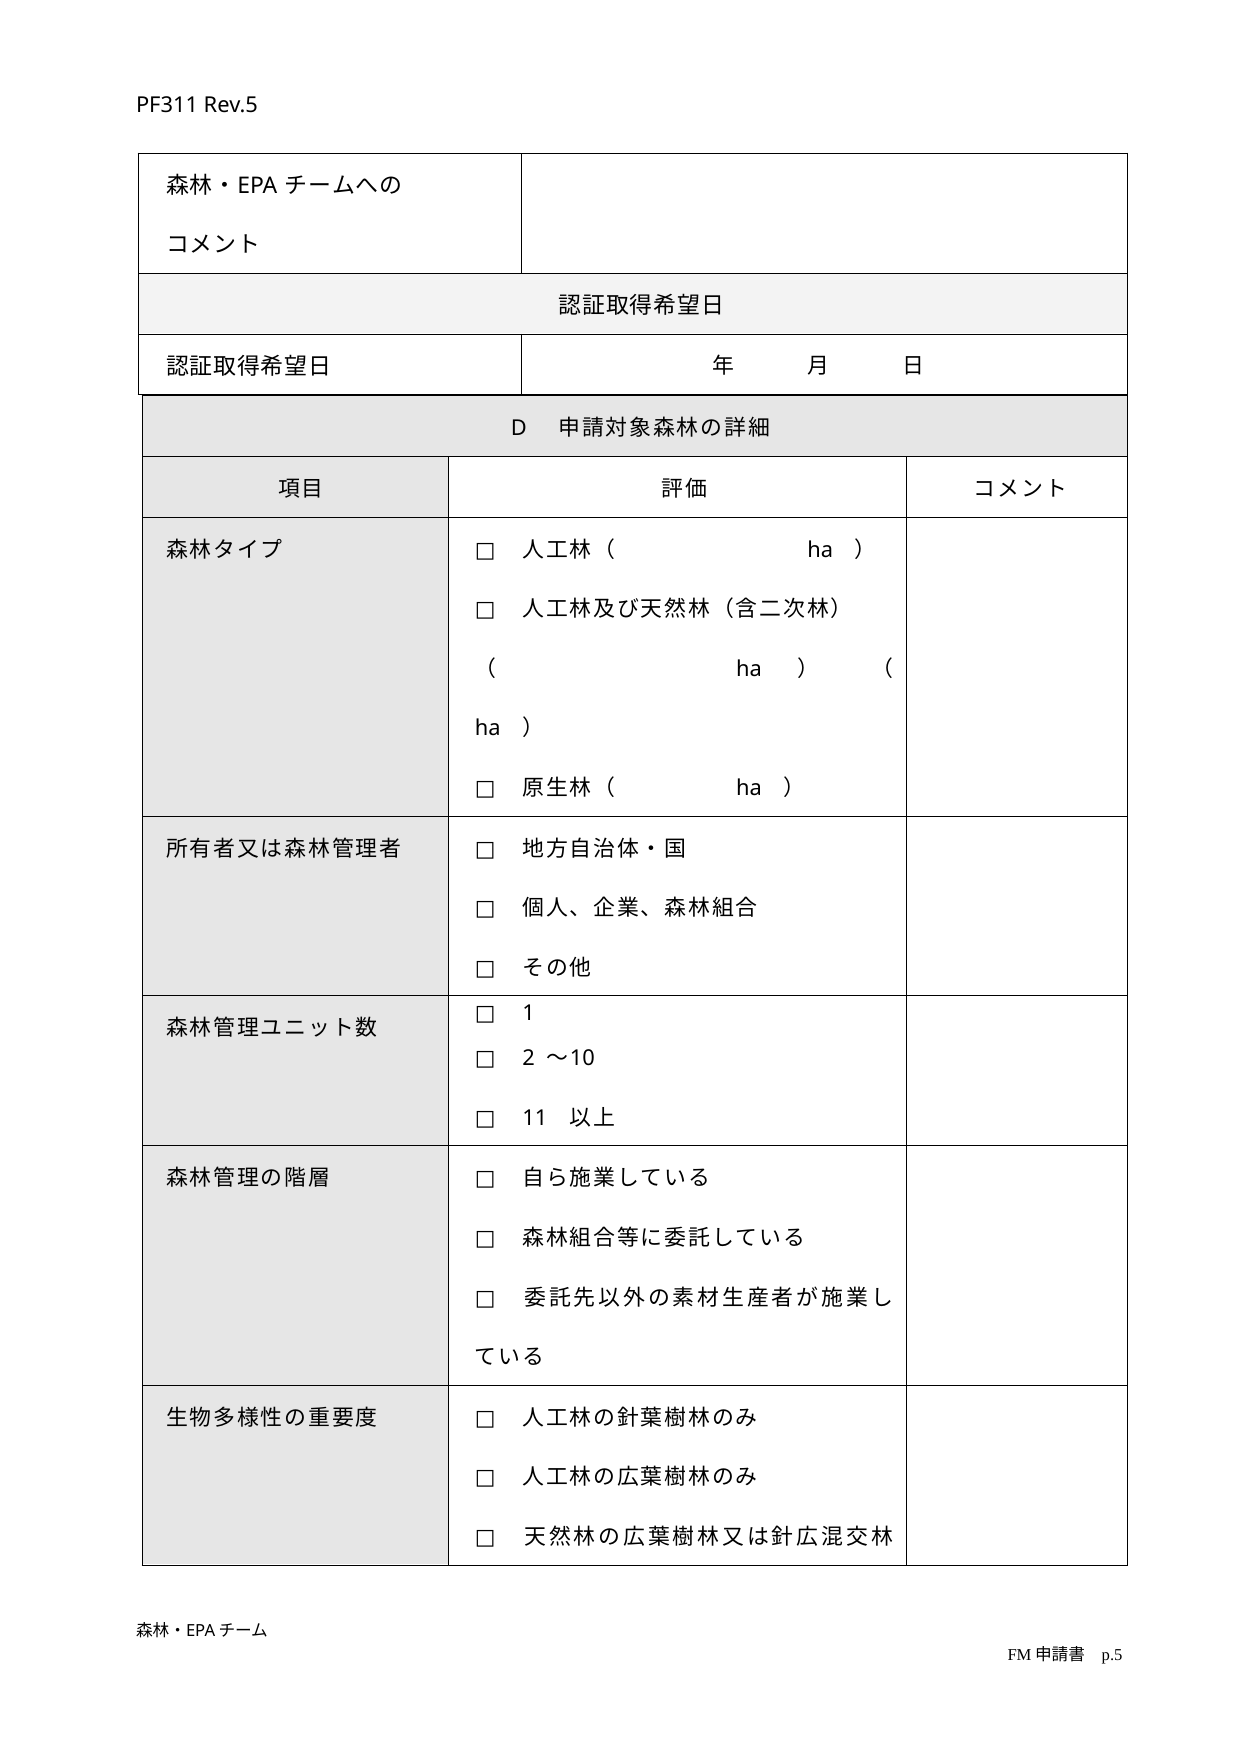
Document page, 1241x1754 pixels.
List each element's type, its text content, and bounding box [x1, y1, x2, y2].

table_cell [907, 996, 1127, 1145]
table_cell [907, 817, 1127, 995]
table_cell [522, 154, 1127, 273]
table_cell 森林管理の階層 [143, 1146, 448, 1385]
table_cell 所有者又は森林管理者 [143, 817, 448, 995]
table_cell 生物多様性の重要度 [143, 1386, 448, 1564]
table_cell 森林管理ユニット数 [143, 996, 448, 1145]
table_cell □ 地方自治体・国 □ 個人、企業、森林組合 □ その他 [449, 817, 906, 995]
table_cell [907, 1146, 1127, 1385]
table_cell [449, 1386, 906, 1564]
table_header D 申請対象森林の詳細 [143, 396, 1127, 456]
table_cell 項目 [143, 457, 448, 517]
table_cell □ 人工林（ ha） □ 人工林及び天然林（含二次林） （ ha） （ ha） □ 原生林（ ha） [449, 518, 906, 816]
table_cell 評価 [449, 457, 906, 517]
table_cell コメント [907, 457, 1127, 517]
table_cell 森林・EPAチームへの コメント [139, 154, 521, 273]
table_cell 森林タイプ [143, 518, 448, 816]
table_cell [907, 518, 1127, 816]
table_cell 年 月 日 [522, 335, 1127, 394]
table_cell 認証取得希望日 [139, 335, 521, 394]
table_cell 認証取得希望日 [139, 274, 1127, 333]
table_cell [907, 1386, 1127, 1564]
table_cell □ 自ら施業している □ 森林組合等に委託している □ 委託先以外の素材生産者が施業している [449, 1146, 906, 1385]
table_cell □ 1 □ 2～10 □ 11以上 [449, 996, 906, 1145]
